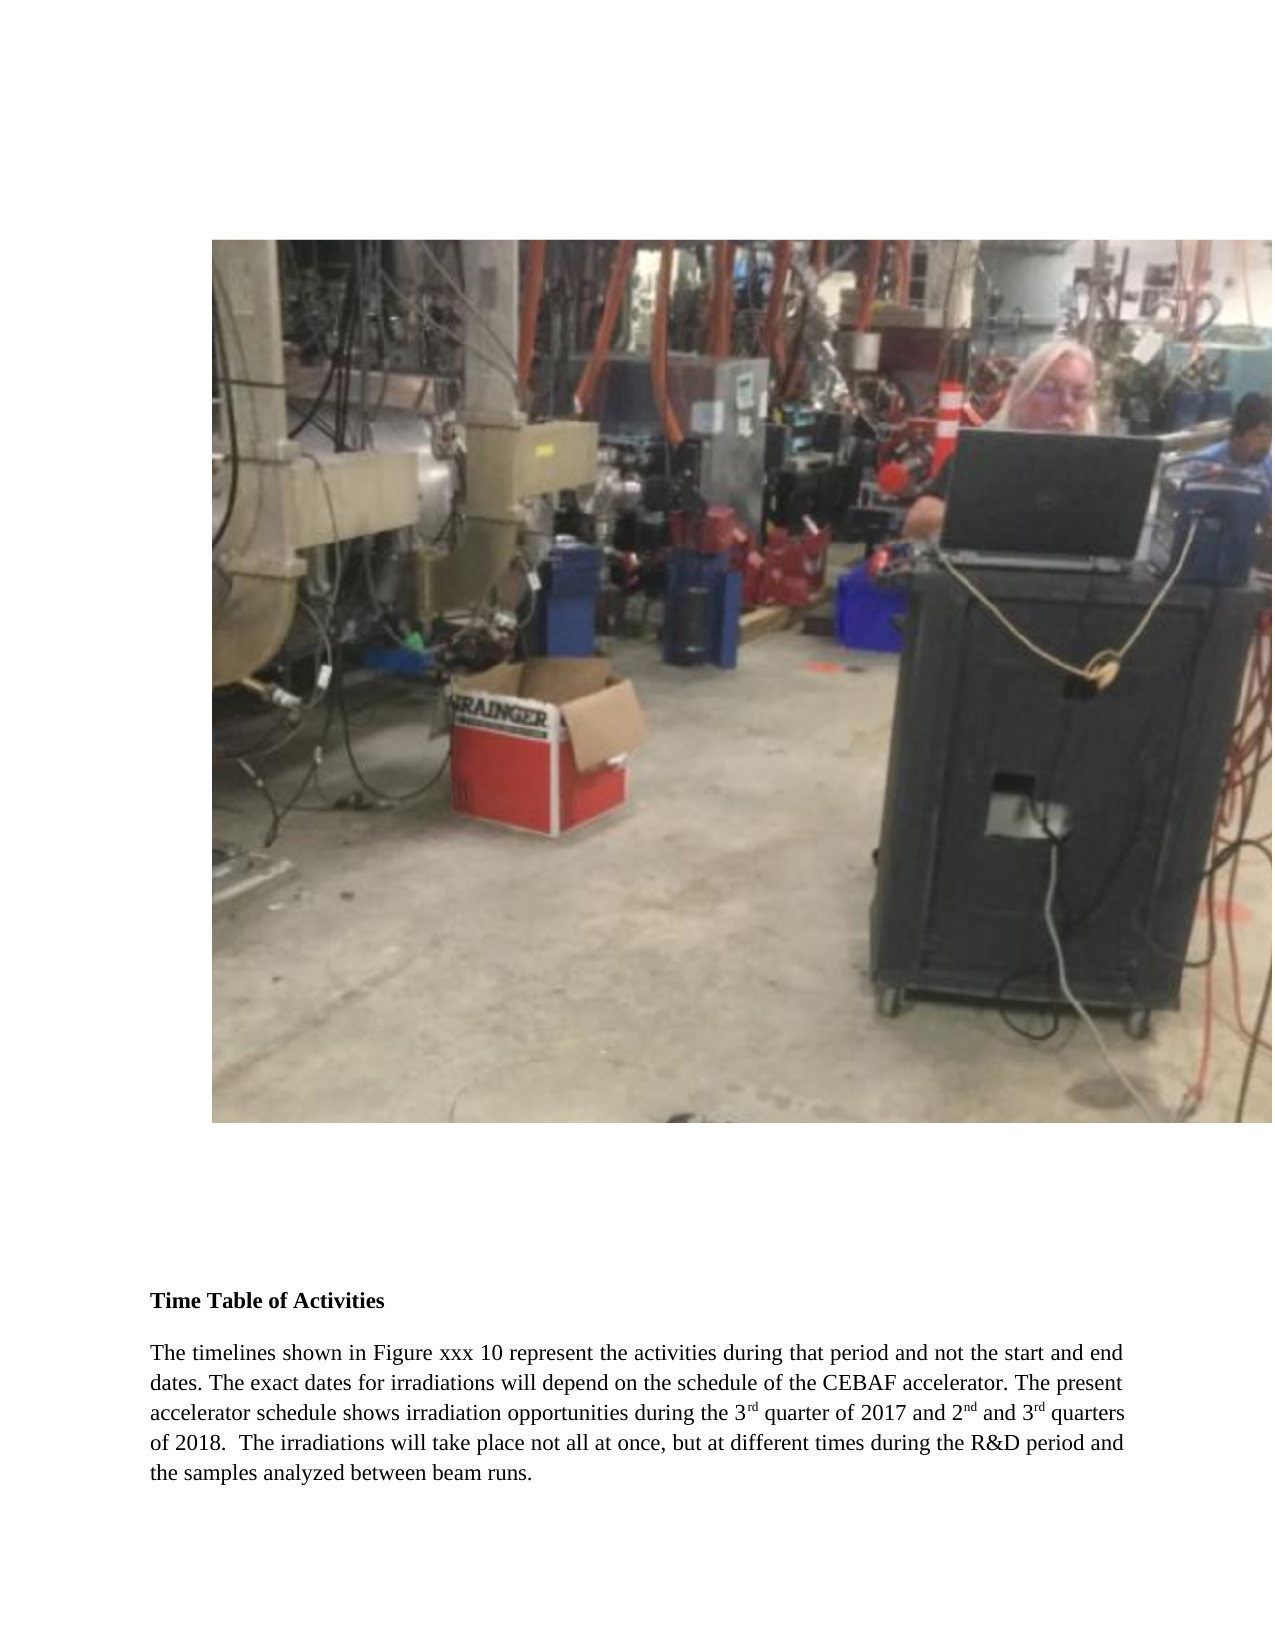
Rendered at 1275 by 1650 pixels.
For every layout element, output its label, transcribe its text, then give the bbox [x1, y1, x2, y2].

text The timelines shown in Figure represent the activities during that period and not the start and end dates. The exact dates for irradiations will depend on the schedule of the CEBAF accelerator. The present accelerator schedule shows irradiation opportunities during the 3rd quarter of 2017 and 2nd and 3rd quarters of 2018. The irradiations will take place not all at once, but at different times during the R&D period and the samples analyzed between beam runs. [150, 1339, 1125, 1486]
picture [212, 240, 1271, 1122]
text Time Table of Activities [150, 1288, 1125, 1314]
